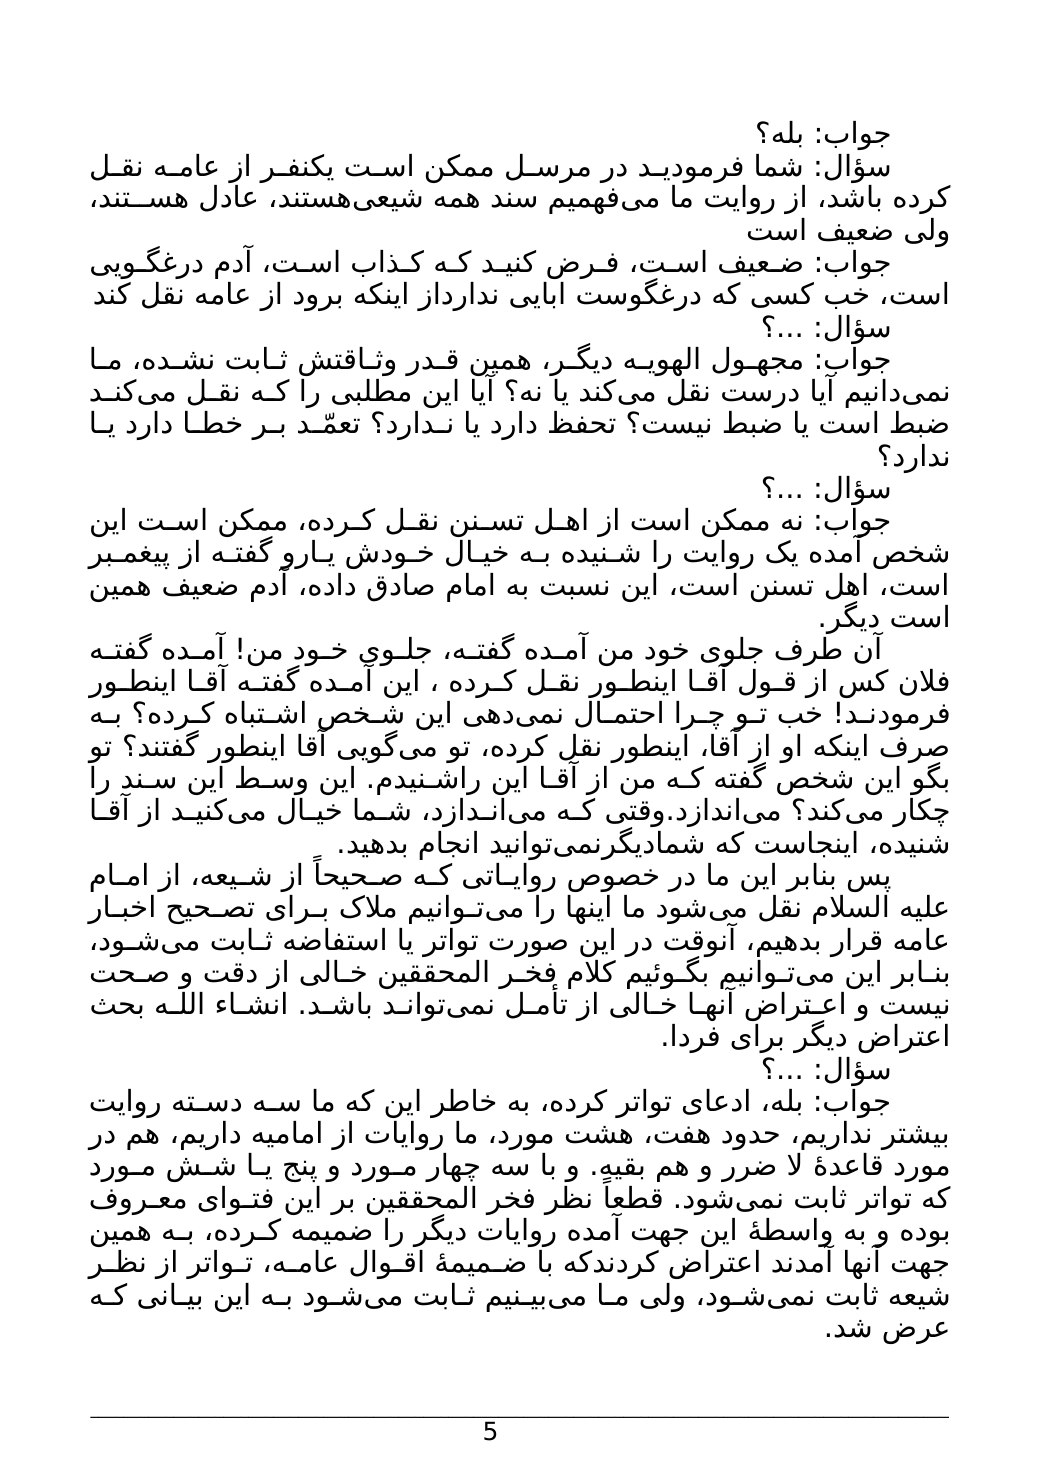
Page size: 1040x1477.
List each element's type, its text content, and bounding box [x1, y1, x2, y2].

text سؤال: ...؟ [89, 473, 951, 505]
text جواب: ضعیف است، فرض کنید که کذاب است، آدم درغگویی است، خب کسی که درغگوست ابایی ندارداز اینکه برود از عامه نقل کند [89, 247, 951, 312]
text سؤال: شما فرمودید در مرسل ممکن است یکنفر از عامه نقل کرده باشد، از روایت ما می‌فهمیم سند همه شیعی‌هستند، عادل هستند، ولی ضعیف است [89, 150, 951, 247]
text جواب: بله؟ [89, 118, 951, 150]
text پس بنابر این ما در خصوص روایاتی که صحیحاً از شیعه، از امام علیه السلام نقل می‌شود ما اینها را می‌توانیم ملاک برای تصحیح اخبار عامه قرار بدهیم، آنوقت در این صورت تواتر یا استفاضه ثابت می‌شود، بنابر این می‌توانیم بگوئیم کلام فخر المحققین خالی از دقت و صحت نیست و اعتراض آنها خالی از تأمل نمی‌تواند باشد. انشاء الله بحث اعتراض دیگر برای فردا. [89, 860, 951, 1054]
text آن طرف جلوی خود من آمده گفته، جلوی خود من! آمده گفته فلان کس از قول آقا اینطور نقل کرده ، این آمده گفته آقا اینطور فرمودند! خب تو چرا احتمال نمی‌دهی این شخص اشتباه کرده؟ به صرف اینکه او از آقا، اینطور نقل کرده، تو می‌گویی آقا اینطور گفتند؟ تو بگو این شخص گفته که من از آقا این راشنیدم. این وسط این سند را چکار می‌کند؟ می‌اندازد.وقتی که می‌اندازد، شما خیال می‌کنید از آقا شنیده، اینجاست که شمادیگرنمی‌توانید انجام بدهید. [89, 634, 951, 860]
text جواب: بله، ادعای تواتر کرده، به خاطر این که ما سه دسته روایت بیشتر نداریم، حدود هفت، هشت مورد، ما روایات از امامیه داریم، هم در مورد قاعدۀ لا ضرر و هم بقیه. و با سه چهار مورد و پنج یا شش مورد که تواتر ثابت نمی‌شود. قطعاً نظر فخر المحققین بر این فتوای معروف بوده و به واسطۀ این جهت آمده روایات دیگر را ضمیمه کرده، به همین جهت آنها آمدند اعتراض کردندکه با ضمیمۀ اقوال عامه، تواتر از نظر شیعه ثابت نمی‌شود، ولی ما می‌بینیم ثابت می‌شود به این بیانی که عرض شد. [89, 1086, 951, 1344]
text سؤال: ...؟ [89, 312, 951, 344]
text سؤال: ...؟ [89, 1054, 951, 1086]
text جواب: مجهول الهویه دیگر، همین قدر وثاقتش ثابت نشده، ما نمی‌دانیم آیا درست نقل می‌کند یا نه؟ آیا این مطلبی را که نقل می‌کند ضبط است یا ضبط نیست؟ تحفظ دارد یا ندارد؟ تعمّد بر خطا دارد یا ندارد؟ [89, 344, 951, 473]
text جواب: نه ممکن است از اهل تسنن نقل کرده، ممکن است این شخص آمده یک روایت را شنیده به خیال خودش یارو گفته از پیغمبر است، اهل تسنن است، این نسبت به امام صادق داده، آدم ضعیف همین است دیگر. [89, 505, 951, 634]
